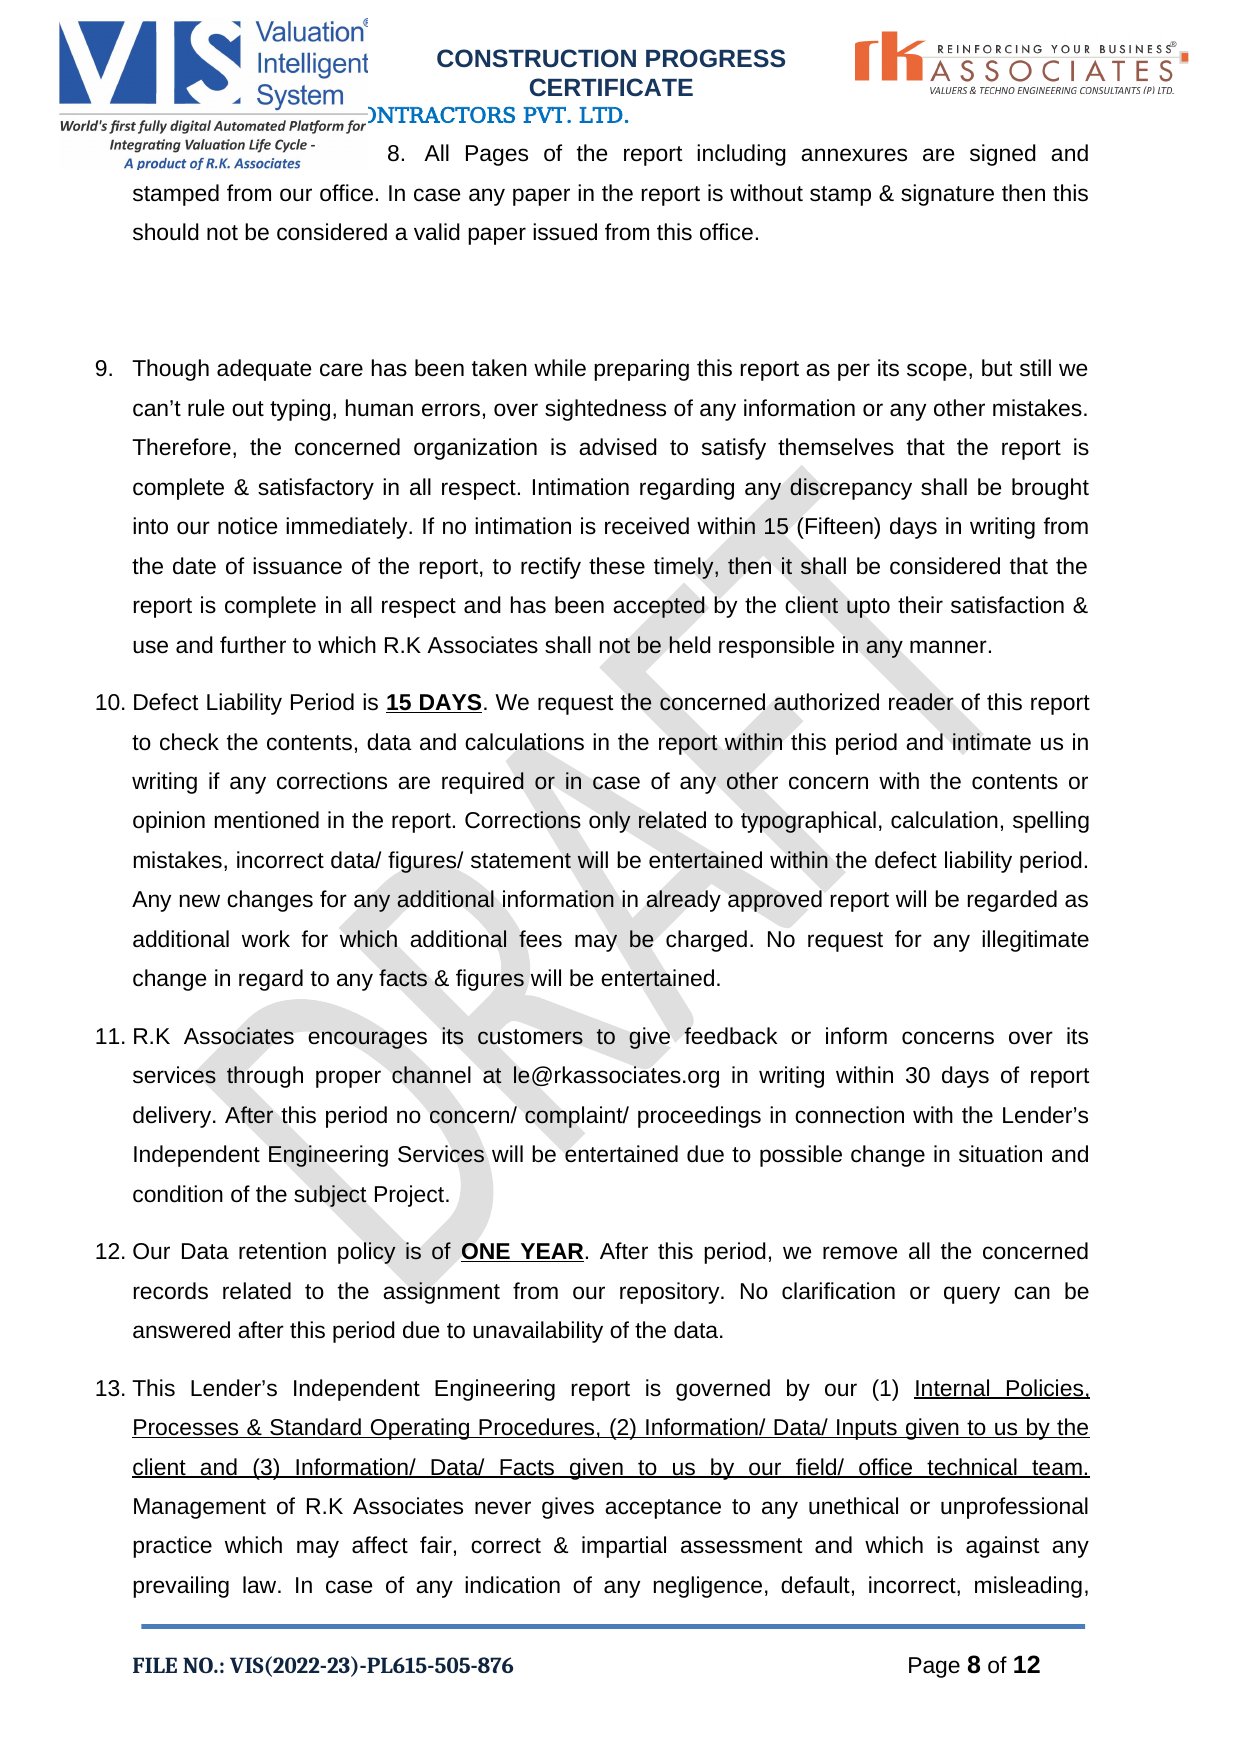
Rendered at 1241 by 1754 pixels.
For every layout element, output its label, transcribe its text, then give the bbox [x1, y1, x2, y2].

list Though adequate care has been taken while preparing this report as per its scope, but still we can’t rule out typing, human errors, over sightedness of any information or any other mistakes. Therefore, the concerned organization is advised to satisfy themselves that the report is complete & satisfactory in all respect. Intimation regarding any discrepancy shall be brought into our notice immediately. If no intimation is received within 15 (Fifteen) days in writing from the date of issuance of the report, to rectify these timely, then it shall be considered that the report is complete in all respect and has been accepted by the client upto their satisfaction & use and further to which R.K Associates shall not be held responsible in any manner. [94, 355, 1090, 658]
list All Pages of the report including annexures are signed and stamped from our office. In case any paper in the report is without stamp & signature then this should not be considered a valid paper issued from this office. [94, 140, 1090, 245]
picture [58, 18, 368, 169]
list Our Data retention policy is of ONE YEAR. After this period, we remove all the concerned records related to the assignment from our repository. No clarification or query can be answered after this period due to unavailability of the data. [94, 1238, 1090, 1343]
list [94, 1374, 1090, 1598]
list R.K Associates encourages its customers to give feedback or inform concerns over its services through proper channel at le@rkassociates.org in writing within 30 days of report delivery. After this period no concern/ complaint/ proceedings in connection with the Lender’s Independent Engineering Services will be entertained due to possible change in situation and condition of the subject Project. [94, 1023, 1090, 1207]
list Defect Liability Period is 15 DAYS. We request the concerned authorized reader of this report to check the contents, data and calculations in the report within this period and intimate us in writing if any corrections are required or in case of any other concern with the contents or opinion mentioned in the report. Corrections only related to typographical, calculation, spelling mistakes, incorrect data/ figures/ statement will be entertained within the defect liability period. Any new changes for any additional information in already approved report will be regarded as additional work for which additional fees may be charged. No request for any illegitimate change in regard to any facts & figures will be entertained. [94, 689, 1090, 992]
picture [853, 31, 1188, 94]
